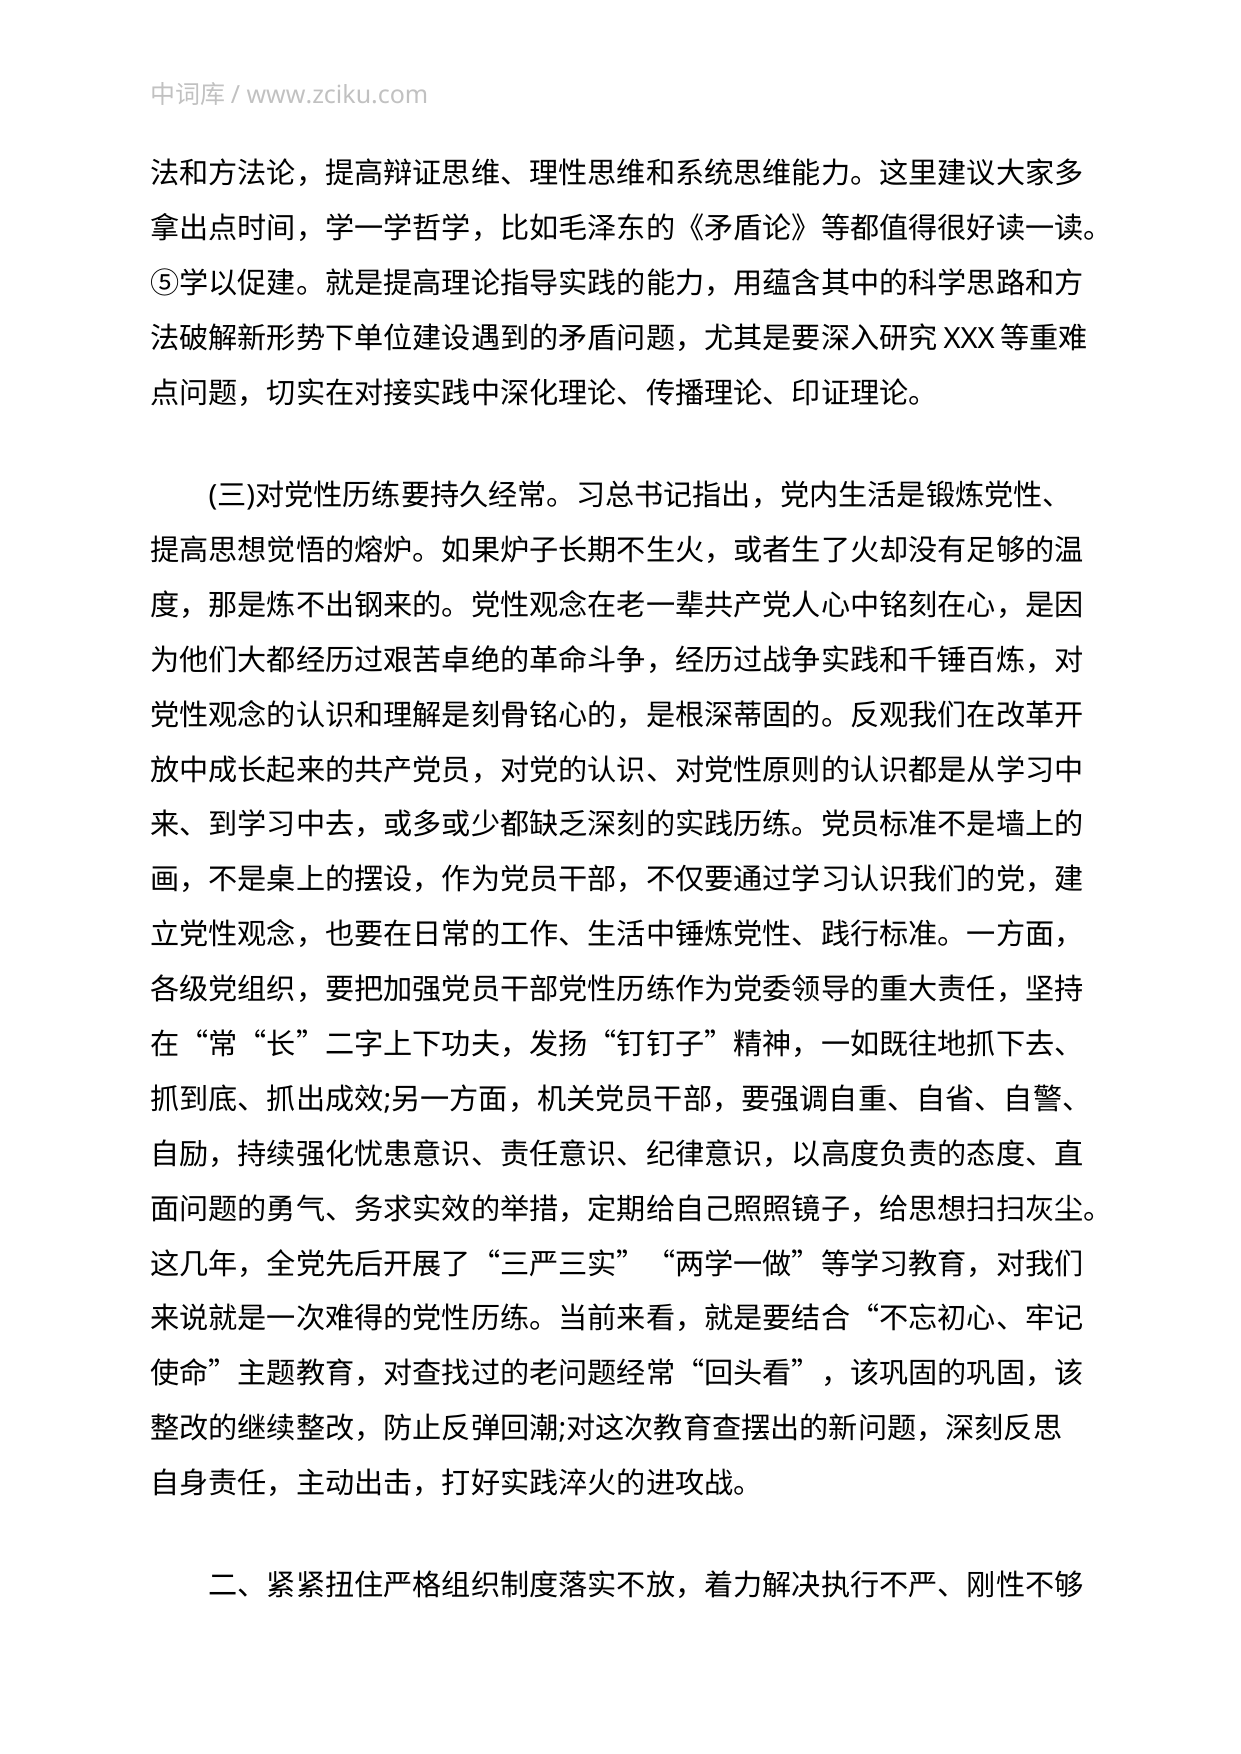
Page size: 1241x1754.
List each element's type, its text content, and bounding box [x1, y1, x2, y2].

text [150, 1562, 1090, 1604]
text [150, 150, 1090, 412]
text (三)对党性历练要持久经常。习总书记指出，党内生活是锻炼党性、提高思想觉悟的熔炉。如果炉子长期不生火，或者生了火却没有足够的温度，那是炼不出钢来的。党性观念在老一辈共产党人心中铭刻在心，是因为他们大都经历过艰苦卓绝的革命斗争，经历过战争实践和千锤百炼，对党性观念的认识和理解是刻骨铭心的，是根深蒂固的。反观我们在改革开放中成长起来的共产党员，对党的认识、对党性原则的认识都是从学习中来、到学习中去，或多或少都缺乏深刻的实践历练。党员标准不是墙上的画，不是桌上的摆设，作为党员干部，不仅要通过学习认识我们的党，建立党性观念，也要在日常的工作、生活中锤炼党性、践行标准。一方面，各级党组织，要把加强党员干部党性历练作为党委领导的重大责任，坚持在“常“长”二字上下功夫，发扬“钉钉子”精神，一如既往地抓下去、抓到底、抓出成效;另一方面，机关党员干部，要强调自重、自省、自警、自励，持续强化忧患意识、责任意识、纪律意识，以高度负责的态度、直面问题的勇气、务求实效的举措，定期给自己照照镜子，给思想扫扫灰尘。这几年，全党先后开展了“三严三实”“两学一做”等学习教育，对我们来说就是一次难得的党性历练。当前来看，就是要结合“不忘初心、牢记使命”主题教育，对查找过的老问题经常“回头看”，该巩固的巩固，该整改的继续整改，防止反弹回潮;对这次教育查摆出的新问题，深刻反思自身责任，主动出击，打好实践淬火的进攻战。 [150, 471, 1090, 1502]
